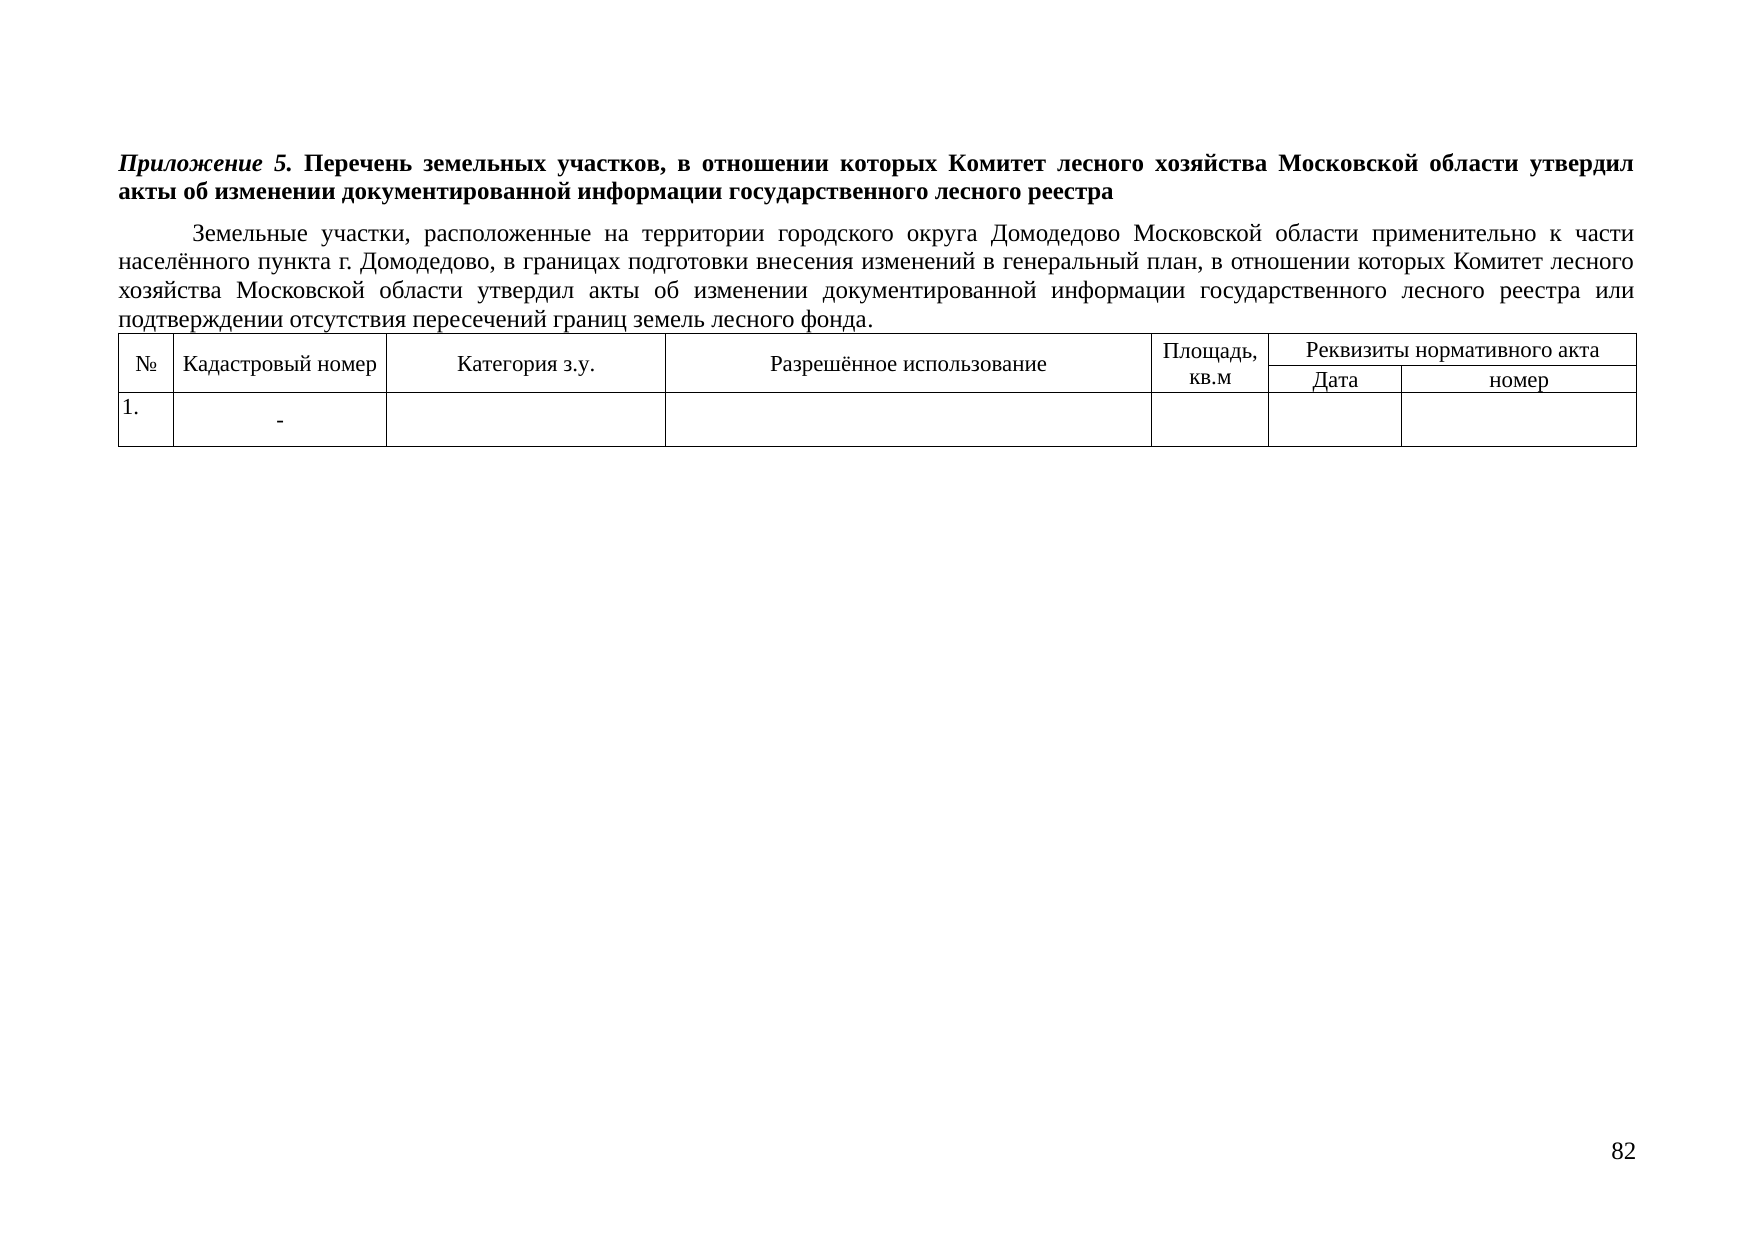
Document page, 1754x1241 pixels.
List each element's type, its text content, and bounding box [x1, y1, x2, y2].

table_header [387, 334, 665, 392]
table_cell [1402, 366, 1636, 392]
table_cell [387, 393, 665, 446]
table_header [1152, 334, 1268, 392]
text Приложение 5. Перечень земельных участков, в отношении которых Комитет лесного хозяйства Московской области утвердил акты об изменении документированной информации государственного лесного реестра [118, 148, 1636, 205]
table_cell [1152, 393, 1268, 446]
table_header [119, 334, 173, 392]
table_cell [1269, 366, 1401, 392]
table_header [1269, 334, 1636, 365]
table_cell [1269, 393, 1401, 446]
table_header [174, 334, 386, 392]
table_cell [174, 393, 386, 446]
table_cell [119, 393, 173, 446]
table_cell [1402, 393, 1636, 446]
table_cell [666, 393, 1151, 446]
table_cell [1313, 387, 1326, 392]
text Земельные участки, расположенные на территории городского округа Домодедово Московской области применительно к части населённого пункта г. Домодедово, в границах подготовки внесения изменений в генеральный план, в отношении которых Комитет лесного хозяйства Московской области утвердил акты об изменении документированной информации государственного лесного реестра или подтверждении отсутствия пересечений границ земель лесного фонда. [118, 218, 1636, 333]
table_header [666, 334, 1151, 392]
